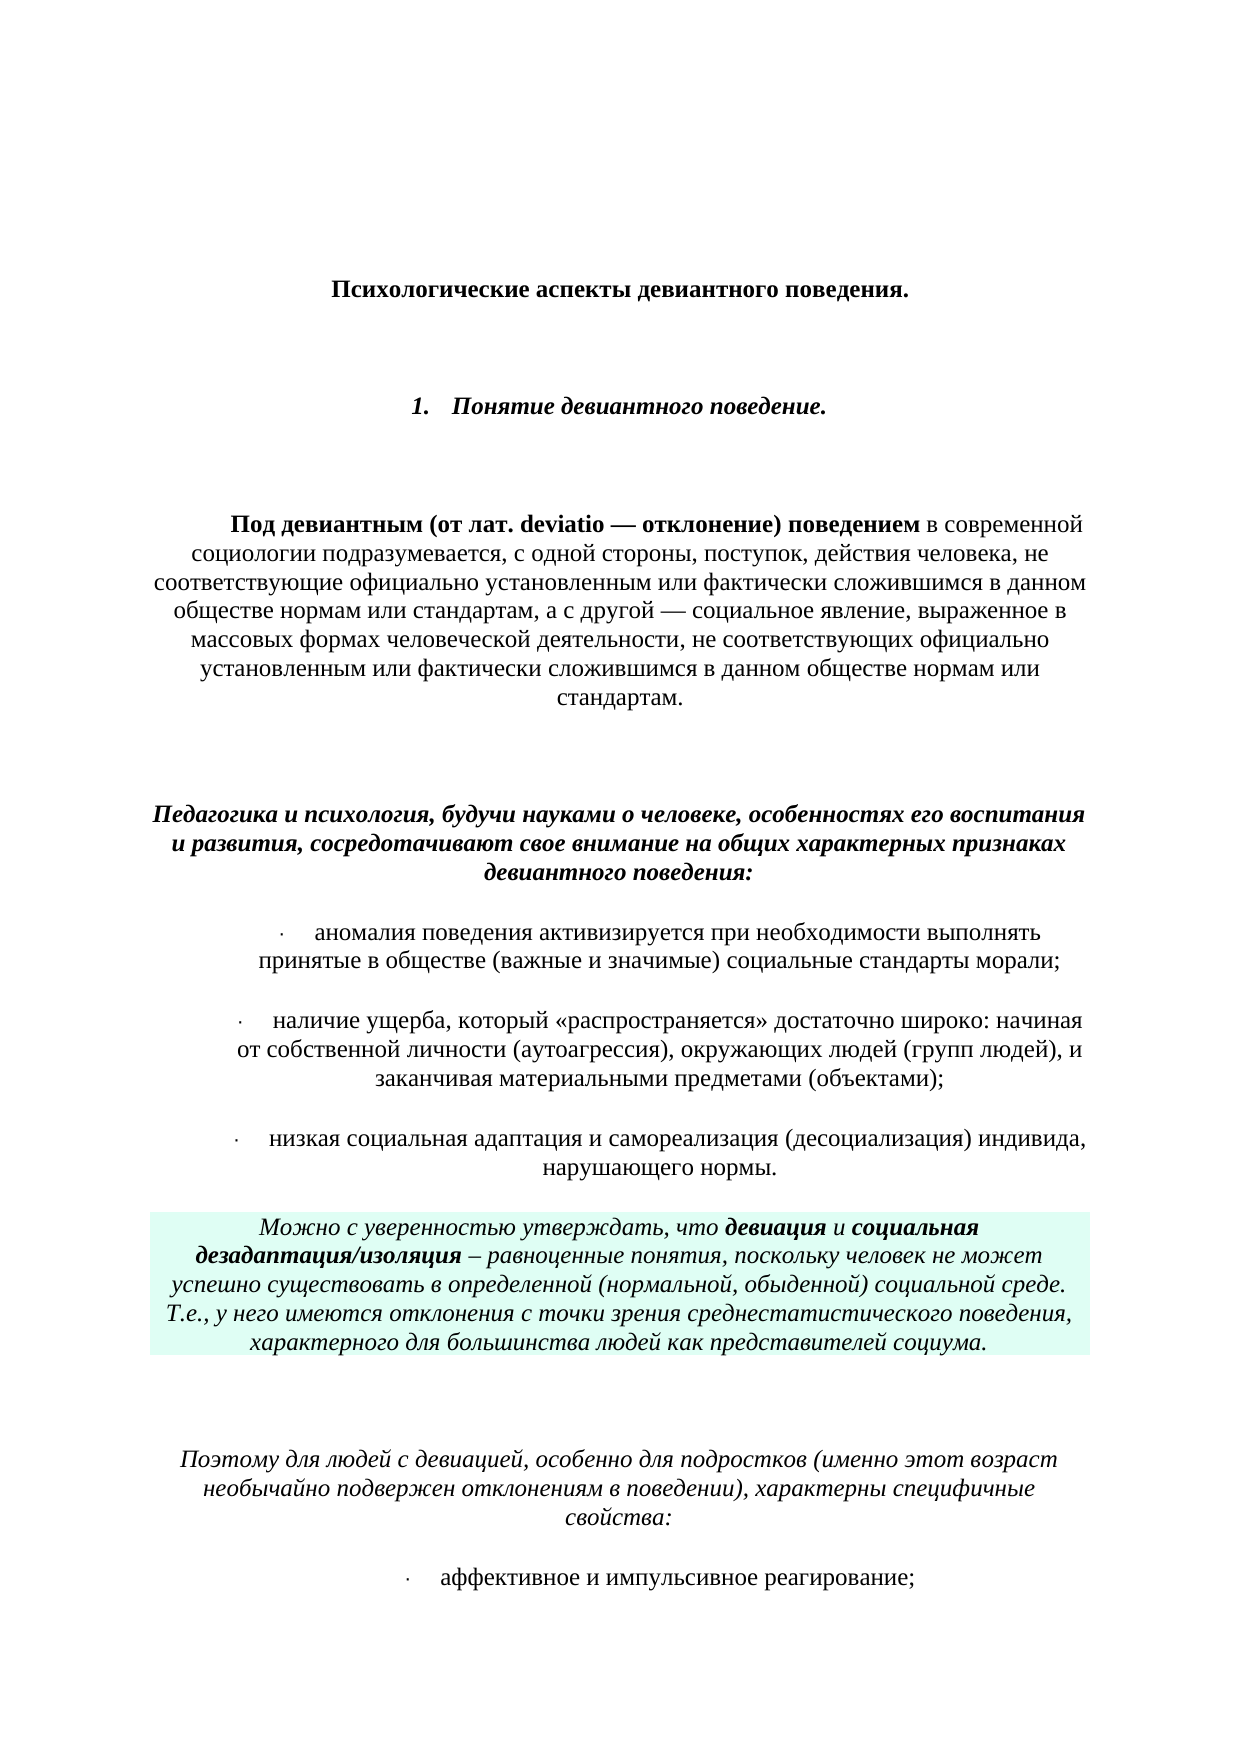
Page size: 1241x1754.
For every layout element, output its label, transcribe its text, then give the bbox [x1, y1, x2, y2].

text 1. Понятие девиантного поведение. [150, 391, 1090, 420]
text Психологические аспекты девиантного поведения. [150, 274, 1090, 303]
text Под девиантным (от лат. deviatio — отклонение) поведением в современной социологии подразумевается, с одной стороны, поступок, действия человека, не соответствующие официально установленным или фактически сложившимся в данном обществе нормам или стандартам, а с другой — социальное явление, выраженное в массовых формах человеческой деятельности, не соответствующих официально установленным или фактически сложившимся в данном обществе нормам или стандартам. [150, 509, 1090, 710]
text · аномалия поведения активизируется при необходимости выполнять принятые в обществе (важные и значимые) социальные стандарты морали; [229, 917, 1090, 974]
text Поэтому для людей с девиацией, особенно для подростков (именно этот возраст необычайно подвержен отклонениям в поведении), характерны специфичные свойства: [150, 1444, 1090, 1531]
text · низкая социальная адаптация и самореализация (десоциализация) индивида, нарушающего нормы. [229, 1123, 1090, 1180]
text · наличие ущерба, который «распространяется» достаточно широко: начиная от собственной личности (аутоагрессия), окружающих людей (групп людей), и заканчивая материальными предметами (объектами); [229, 1005, 1090, 1092]
text Можно с уверенностью утверждать, что девиация и социальная дезадаптация/изоляция – равноценные понятия, поскольку человек не может успешно существовать в определенной (нормальной, обыденной) социальной среде. Т.е., у него имеются отклонения с точки зрения среднестатистического поведения, характерного для большинства людей как представителей социума. [150, 1212, 1090, 1355]
text · аффективное и импульсивное реагирование; [229, 1562, 1090, 1591]
text Педагогика и психология, будучи науками о человеке, особенностях его воспитания и развития, сосредотачивают свое внимание на общих характерных признаках девиантного поведения: [150, 799, 1090, 885]
